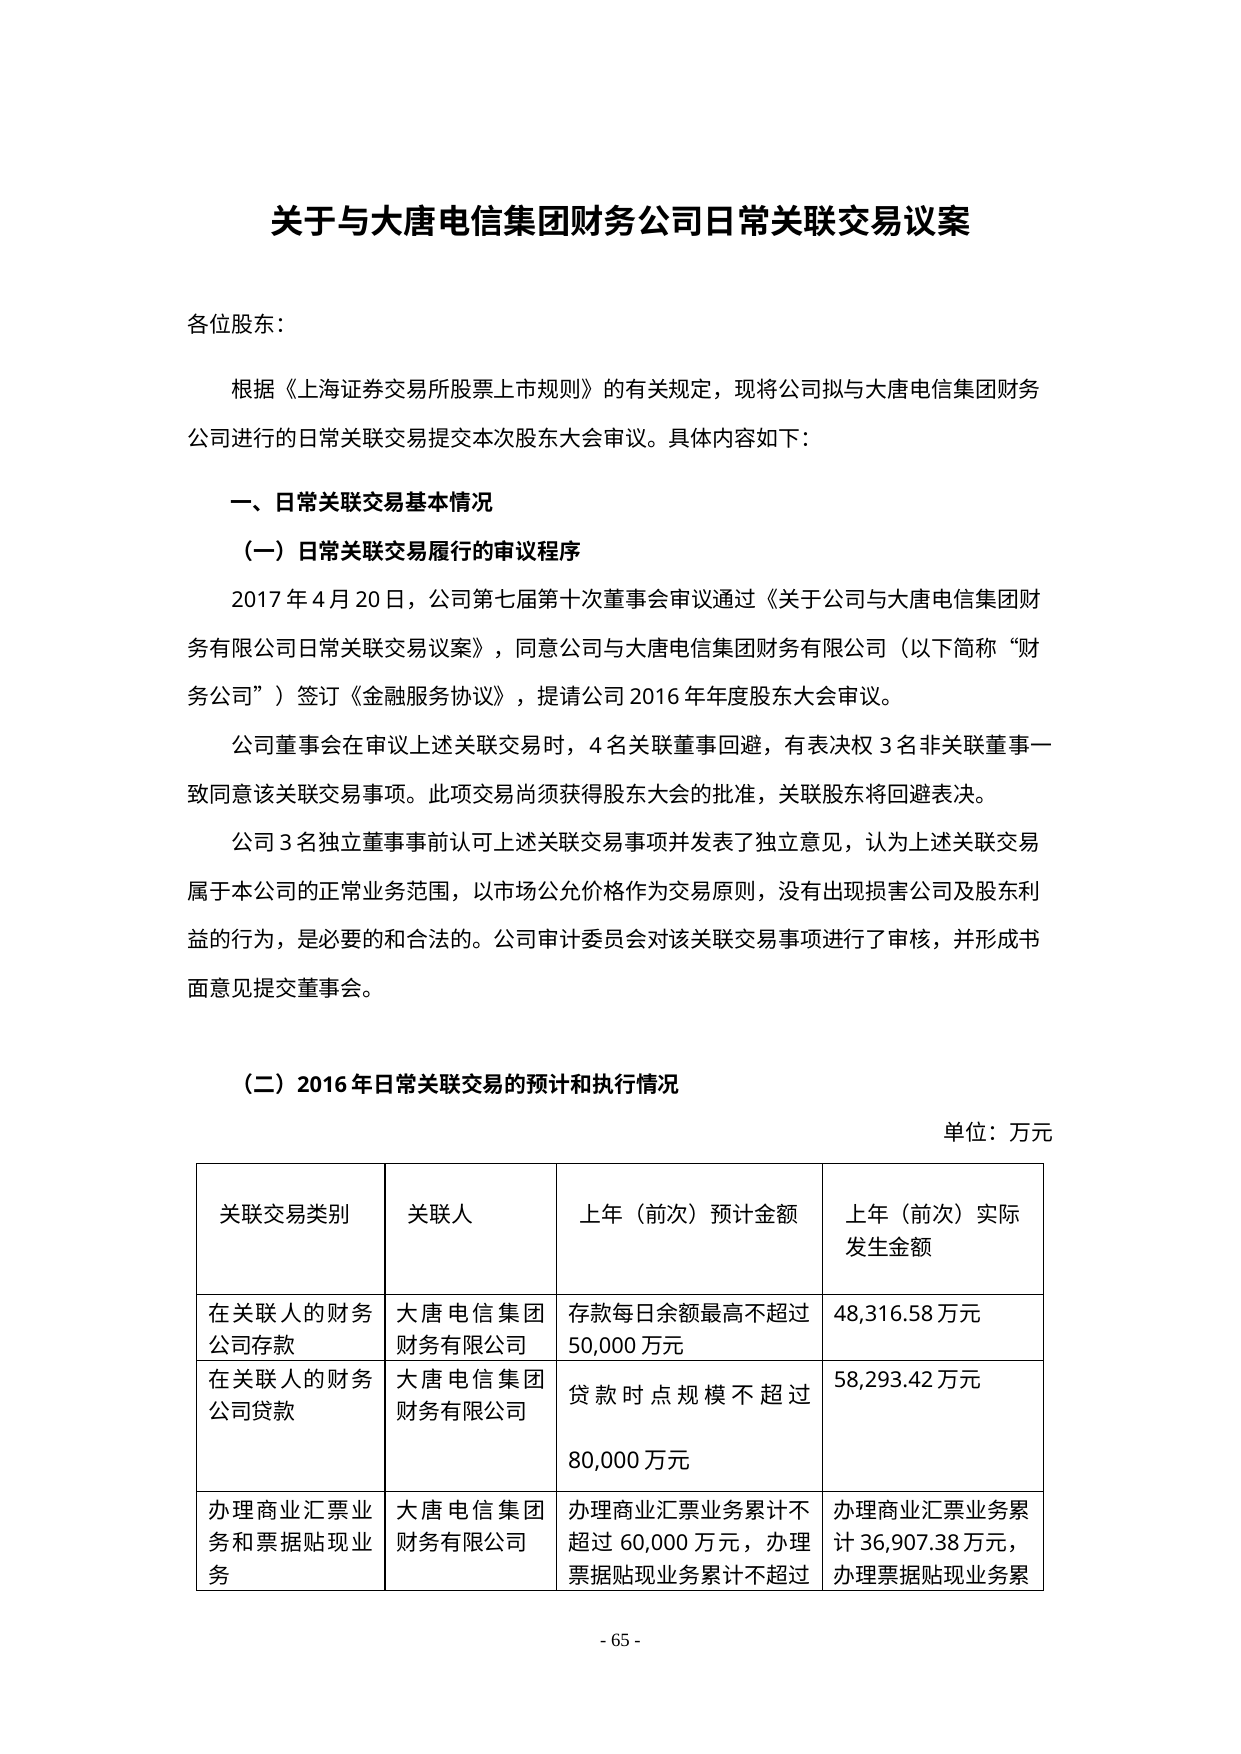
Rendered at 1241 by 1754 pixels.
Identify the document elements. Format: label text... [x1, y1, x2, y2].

text 一、日常关联交易基本情况 [187, 485, 1053, 517]
text 公司3名独立董事事前认可上述关联交易事项并发表了独立意见，认为上述关联交易属于本公司的正常业务范围，以市场公允价格作为交易原则，没有出现损害公司及股东利益的行为，是必要的和合法的。公司审计委员会对该关联交易事项进行了审核，并形成书面意见提交董事会。 [187, 824, 1053, 1003]
title 关于与大唐电信集团财务公司日常关联交易议案 [187, 187, 1053, 252]
list 单位：万元 [231, 1115, 1053, 1147]
table_cell 办理商业汇票业务和票据贴现业务 [197, 1492, 384, 1590]
table_cell 贷款时点规模不超过80,000万元 [557, 1361, 822, 1491]
list （二）2016年日常关联交易的预计和执行情况 [231, 1066, 1053, 1099]
table_header [386, 1164, 556, 1294]
table_cell 存款每日余额最高不超过50,000万元 [557, 1295, 822, 1360]
text 根据《上海证券交易所股票上市规则》的有关规定，现将公司拟与大唐电信集团财务公司进行的日常关联交易提交本次股东大会审议。具体内容如下： [187, 372, 1042, 453]
table_cell 在关联人的财务公司存款 [197, 1295, 384, 1360]
table_cell 大唐电信集团财务有限公司 [386, 1295, 556, 1360]
table_cell 大唐电信集团财务有限公司 [386, 1492, 556, 1590]
table_cell 58,293.42万元 [823, 1361, 1043, 1491]
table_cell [557, 1492, 822, 1590]
table_cell 大唐电信集团财务有限公司 [386, 1361, 556, 1491]
table_header [197, 1164, 384, 1294]
table_header [823, 1164, 1043, 1294]
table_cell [823, 1492, 1043, 1590]
table_cell 48,316.58万元 [823, 1295, 1043, 1360]
table_header [557, 1164, 822, 1294]
list （一）日常关联交易履行的审议程序 [231, 533, 1053, 566]
text 2017年4月20日，公司第七届第十次董事会审议通过《关于公司与大唐电信集团财务有限公司日常关联交易议案》，同意公司与大唐电信集团财务有限公司（以下简称“财务公司”）签订《金融服务协议》，提请公司2016年年度股东大会审议。 [187, 582, 1053, 712]
text 公司董事会在审议上述关联交易时，4名关联董事回避，有表决权3名非关联董事一致同意该关联交易事项。此项交易尚须获得股东大会的批准，关联股东将回避表决。 [187, 727, 1053, 809]
text 各位股东： [187, 307, 1042, 339]
table_cell 在关联人的财务公司贷款 [197, 1361, 384, 1491]
